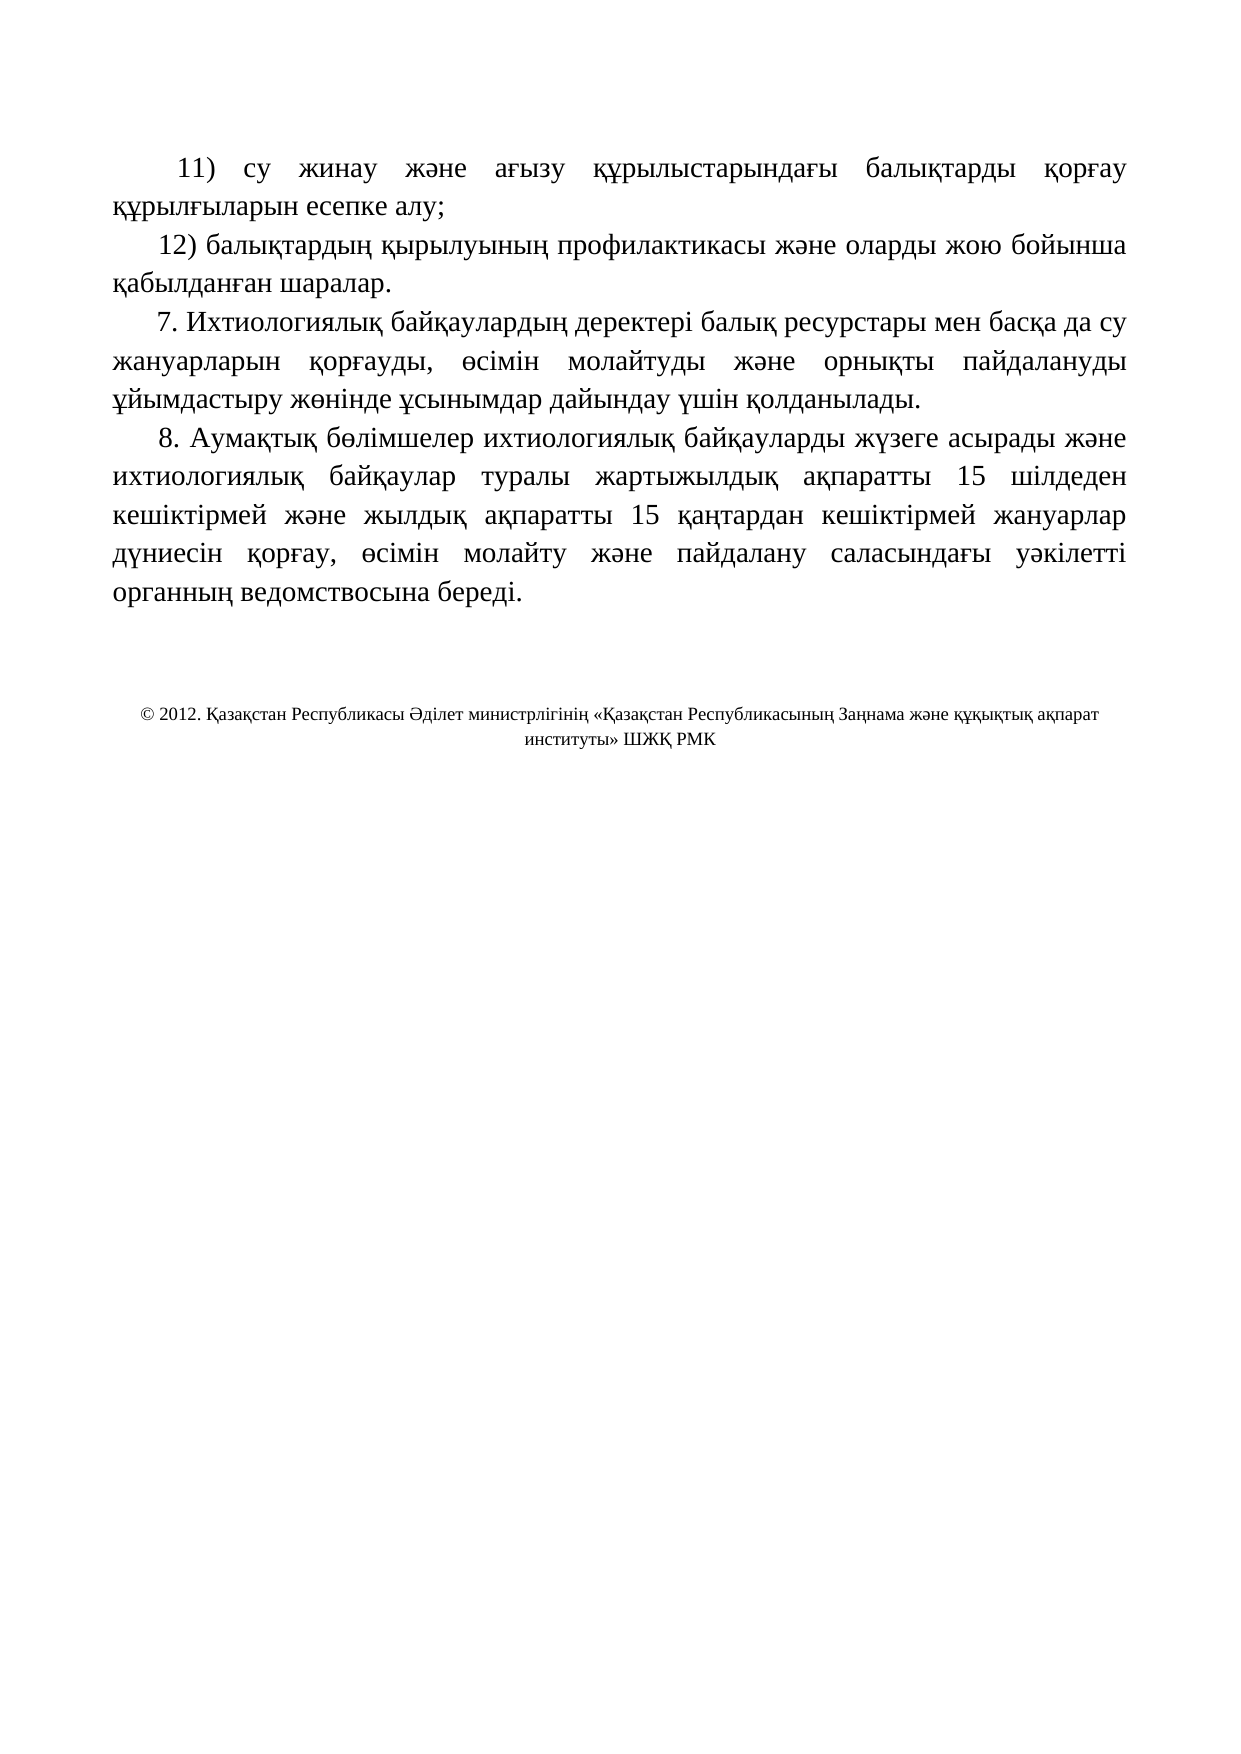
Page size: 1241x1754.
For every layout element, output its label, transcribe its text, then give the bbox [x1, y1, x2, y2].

text 12) балықтардың қырылуының профилактикасы және оларды жою бойынша қабылданған шаралар. [112, 227, 1128, 299]
text 8. Аумақтық бөлімшелер ихтиологиялық байқауларды жүзеге асырады және ихтиологиялық байқаулар туралы жартыжылдық ақпаратты 15 шілдеден кешіктірмей және жылдық ақпаратты 15 қаңтардан кешіктірмей жануарлар дүниесiн қорғау, өсiмiн молайту және пайдалану саласындағы уәкiлеттi органның ведомствосына береді. [112, 420, 1128, 607]
text 7. Ихтиологиялық байқаулардың деректері балық ресурстары мен басқа да су жануарларын қорғауды, өсімін молайтуды және орнықты пайдалануды ұйымдастыру жөнінде ұсынымдар дайындау үшін қолданылады. [112, 304, 1128, 415]
text 11) су жинау және ағызу құрылыстарындағы балықтарды қорғау құрылғыларын есепке алу; [112, 150, 1128, 222]
text © 2012. Қазақстан Республикасы Әділет министрлігінің «Қазақстан Республикасының Заңнама және құқықтық ақпарат институты» ШЖҚ РМК [112, 703, 1128, 749]
